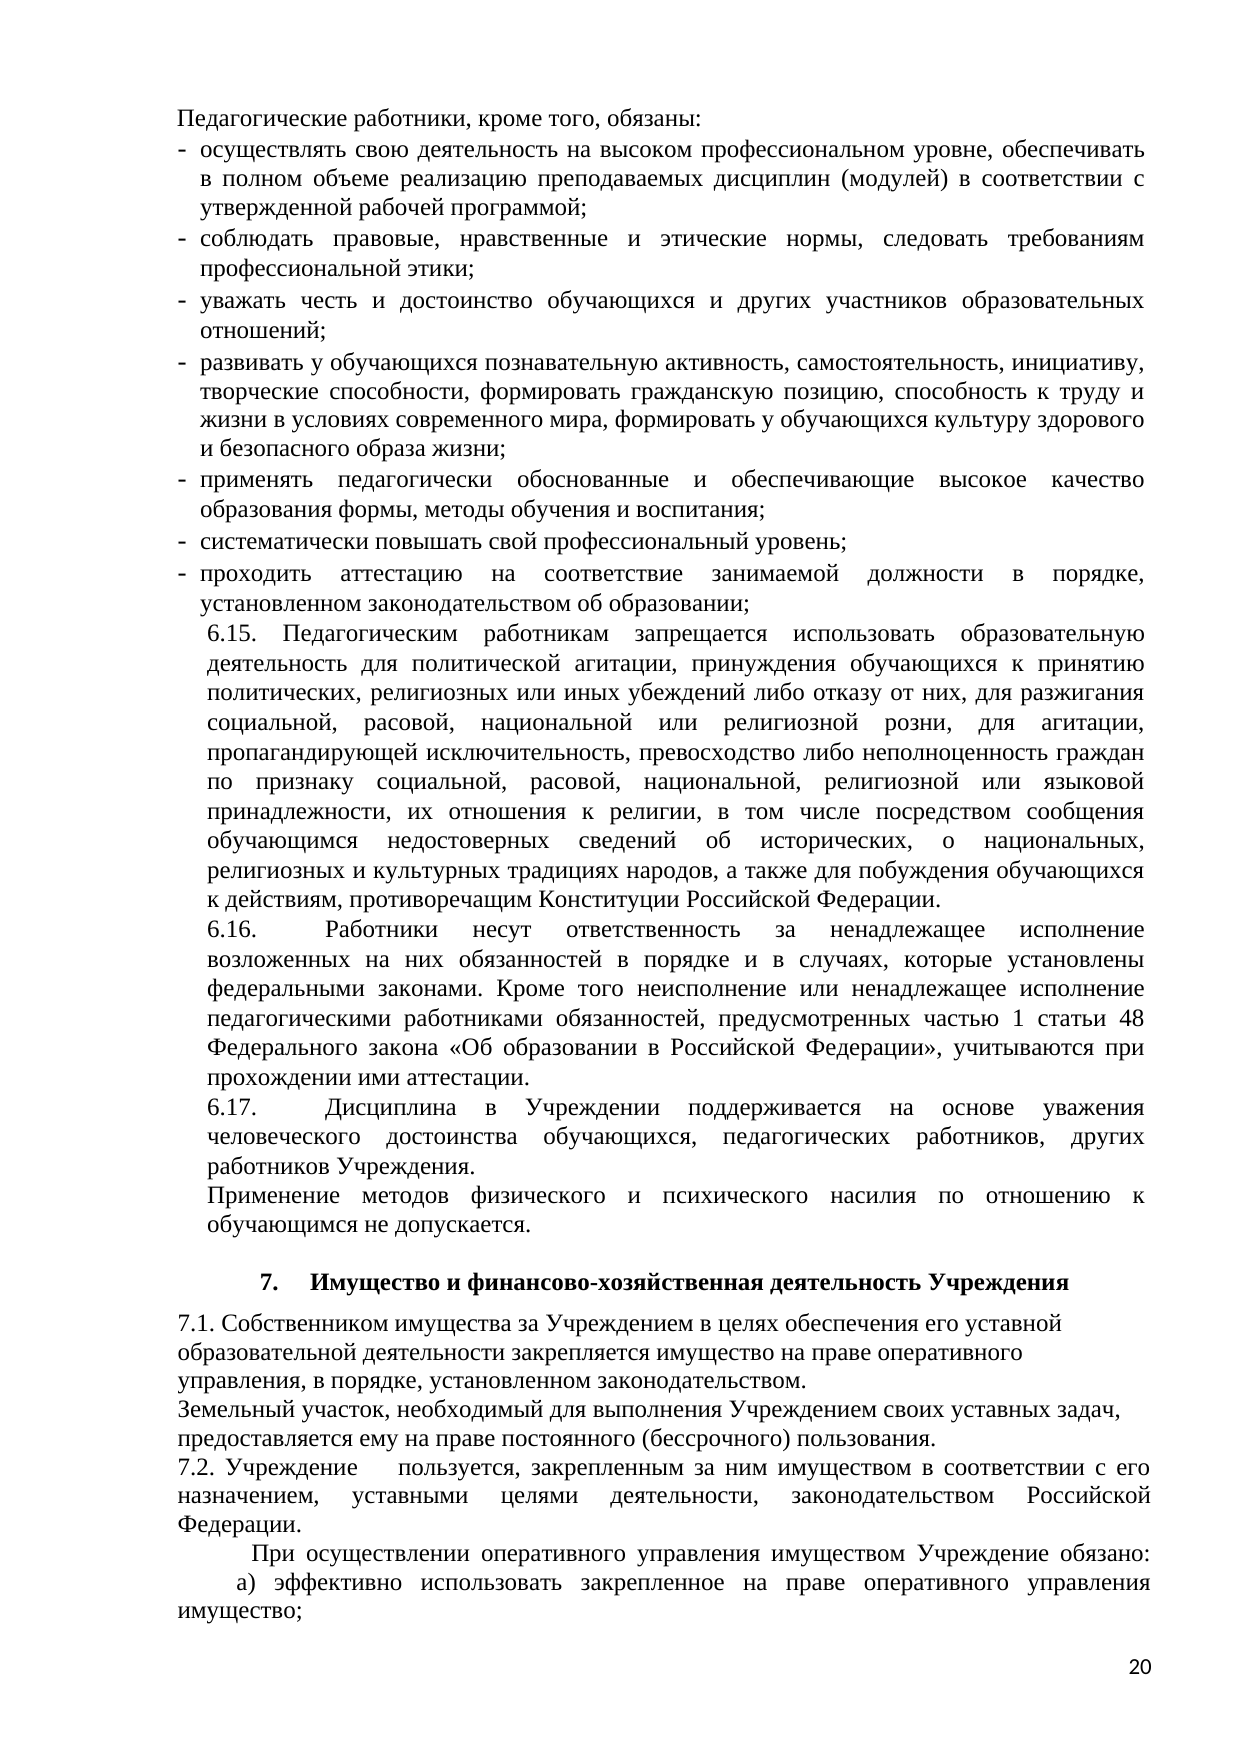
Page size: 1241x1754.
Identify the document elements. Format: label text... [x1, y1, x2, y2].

list Имущество и финансово-хозяйственная деятельность Учреждения [177, 1267, 1152, 1296]
list 6.15. Педагогическим работникам запрещается использовать образовательную деятельность для политической агитации, принуждения обучающихся к принятию политических, религиозных или иных убеждений либо отказу от них, для разжигания социальной, расовой, национальной или религиозной розни, для агитации, пропагандирующей исключительность, превосходство либо неполноценность граждан по признаку социальной, расовой, национальной, религиозной или языковой принадлежности, их отношения к религии, в том числе посредством сообщения обучающимся недостоверных сведений об исторических, о национальных, религиозных и культурных традициях народов, а также для побуждения обучающихся к действиям, противоречащим Конституции Российской Федерации. [207, 618, 1145, 913]
text 7.2. Учреждение пользуется, закрепленным за ним имуществом в соответствии с его назначением, уставными целями деятельности, законодательством Российской Федерации. [177, 1452, 1152, 1538]
list уважать честь и достоинство обучающихся и других участников образовательных отношений; [177, 283, 1145, 343]
text 7.1. Собственником имущества за Учреждением в целях обеспечения его уставной образовательной деятельности закрепляется имущество на праве оперативного управления, в порядке, установленном законодательством. [177, 1308, 1152, 1394]
list систематически повышать свой профессиональный уровень; [177, 524, 1145, 555]
list применять педагогически обоснованные и обеспечивающие высокое качество образования формы, методы обучения и воспитания; [177, 462, 1145, 523]
list проходить аттестацию на соответствие занимаемой должности в порядке, установленном законодательством об образовании; [177, 556, 1145, 617]
text Педагогические работники, кроме того, обязаны: [177, 103, 1145, 132]
text При осуществлении оперативного управления имуществом Учреждение обязано: а) эффективно использовать закрепленное на праве оперативного управления имущество; [177, 1538, 1152, 1624]
list Работники несут ответственность за ненадлежащее исполнение возложенных на них обязанностей в порядке и в случаях, которые установлены федеральными законами. Кроме того неисполнение или ненадлежащее исполнение педагогическими работниками обязанностей, предусмотренных частью 1 статьи 48 Федерального закона «Об образовании в Российской Федерации», учитываются при прохождении ими аттестации. [207, 914, 1145, 1091]
list развивать у обучающихся познавательную активность, самостоятельность, инициативу, творческие способности, формировать гражданскую позицию, способность к труду и жизни в условиях современного мира, формировать у обучающихся культуру здорового и безопасного образа жизни; [177, 345, 1145, 462]
list соблюдать правовые, нравственные и этические нормы, следовать требованиям профессиональной этики; [177, 221, 1145, 282]
list Дисциплина в Учреждении поддерживается на основе уважения человеческого достоинства обучающихся, педагогических работников, других работников Учреждения. [207, 1092, 1145, 1179]
text Земельный участок, необходимый для выполнения Учреждением своих уставных задач, предоставляется ему на праве постоянного (бессрочного) пользования. [177, 1394, 1152, 1452]
text Применение методов физического и психического насилия по отношению к обучающимся не допускается. [207, 1181, 1145, 1238]
list осуществлять свою деятельность на высоком профессиональном уровне, обеспечивать в полном объеме реализацию преподаваемых дисциплин (модулей) в соответствии с утвержденной рабочей программой; [177, 132, 1145, 221]
